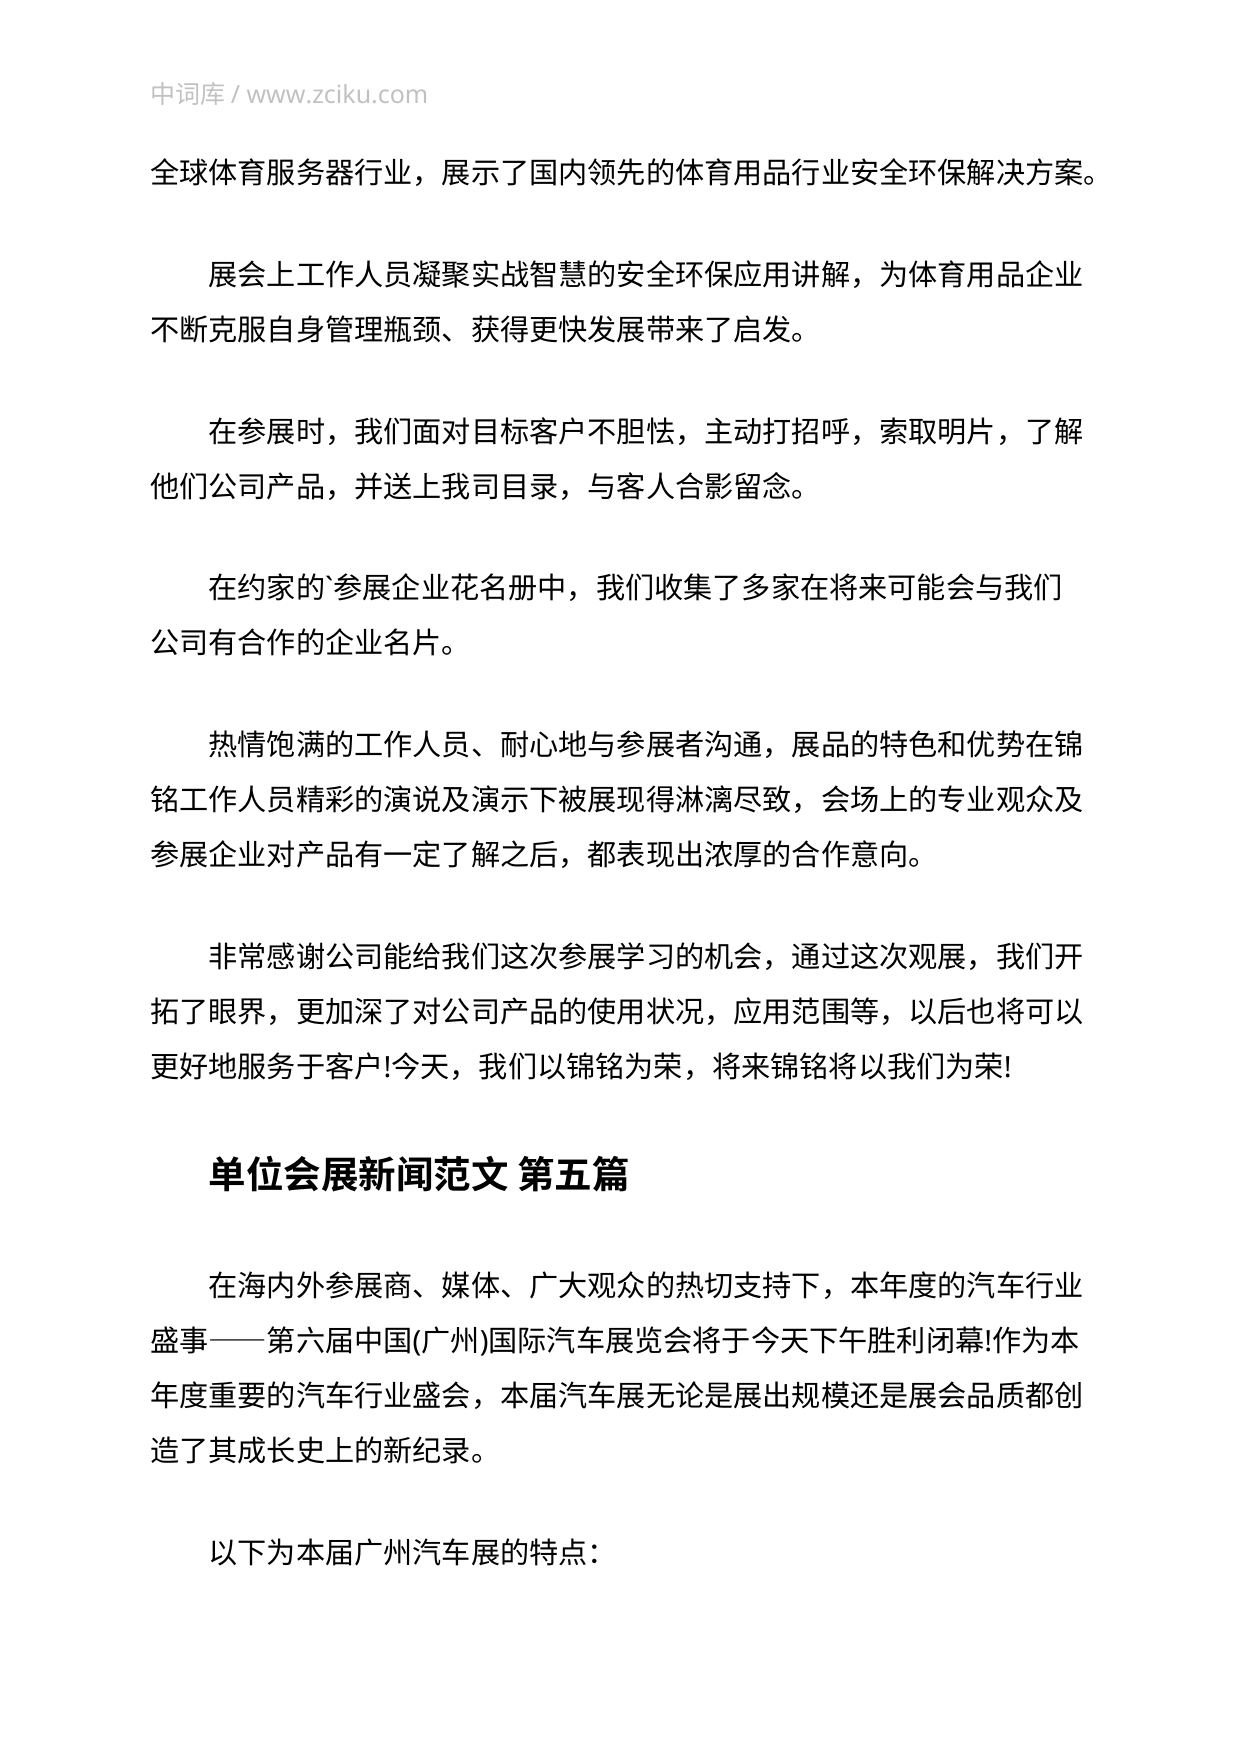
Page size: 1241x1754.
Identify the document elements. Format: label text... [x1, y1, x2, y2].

text 在参展时，我们面对目标客户不胆怯，主动打招呼，索取明片，了解他们公司产品，并送上我司目录，与客人合影留念。 [150, 408, 1090, 506]
text 以下为本届广州汽车展的特点： [150, 1529, 1090, 1571]
text 单位会展新闻范文 第五篇 [150, 1145, 1090, 1199]
text 展会上工作人员凝聚实战智慧的安全环保应用讲解，为体育用品企业不断克服自身管理瓶颈、获得更快发展带来了启发。 [150, 252, 1090, 349]
text 在海内外参展商、媒体、广大观众的热切支持下，本年度的汽车行业盛事——第六届中国(广州)国际汽车展览会将于今天下午胜利闭幕!作为本年度重要的汽车行业盛会，本届汽车展无论是展出规模还是展会品质都创造了其成长史上的新纪录。 [150, 1263, 1090, 1470]
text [150, 150, 1090, 192]
text 热情饱满的工作人员、耐心地与参展者沟通，展品的特色和优势在锦铭工作人员精彩的演说及演示下被展现得淋漓尽致，会场上的专业观众及参展企业对产品有一定了解之后，都表现出浓厚的合作意向。 [150, 722, 1090, 874]
text 在约家的`参展企业花名册中，我们收集了多家在将来可能会与我们公司有合作的企业名片。 [150, 565, 1090, 662]
text 非常感谢公司能给我们这次参展学习的机会，通过这次观展，我们开拓了眼界，更加深了对公司产品的使用状况，应用范围等，以后也将可以更好地服务于客户!今天，我们以锦铭为荣，将来锦铭将以我们为荣! [150, 933, 1090, 1086]
